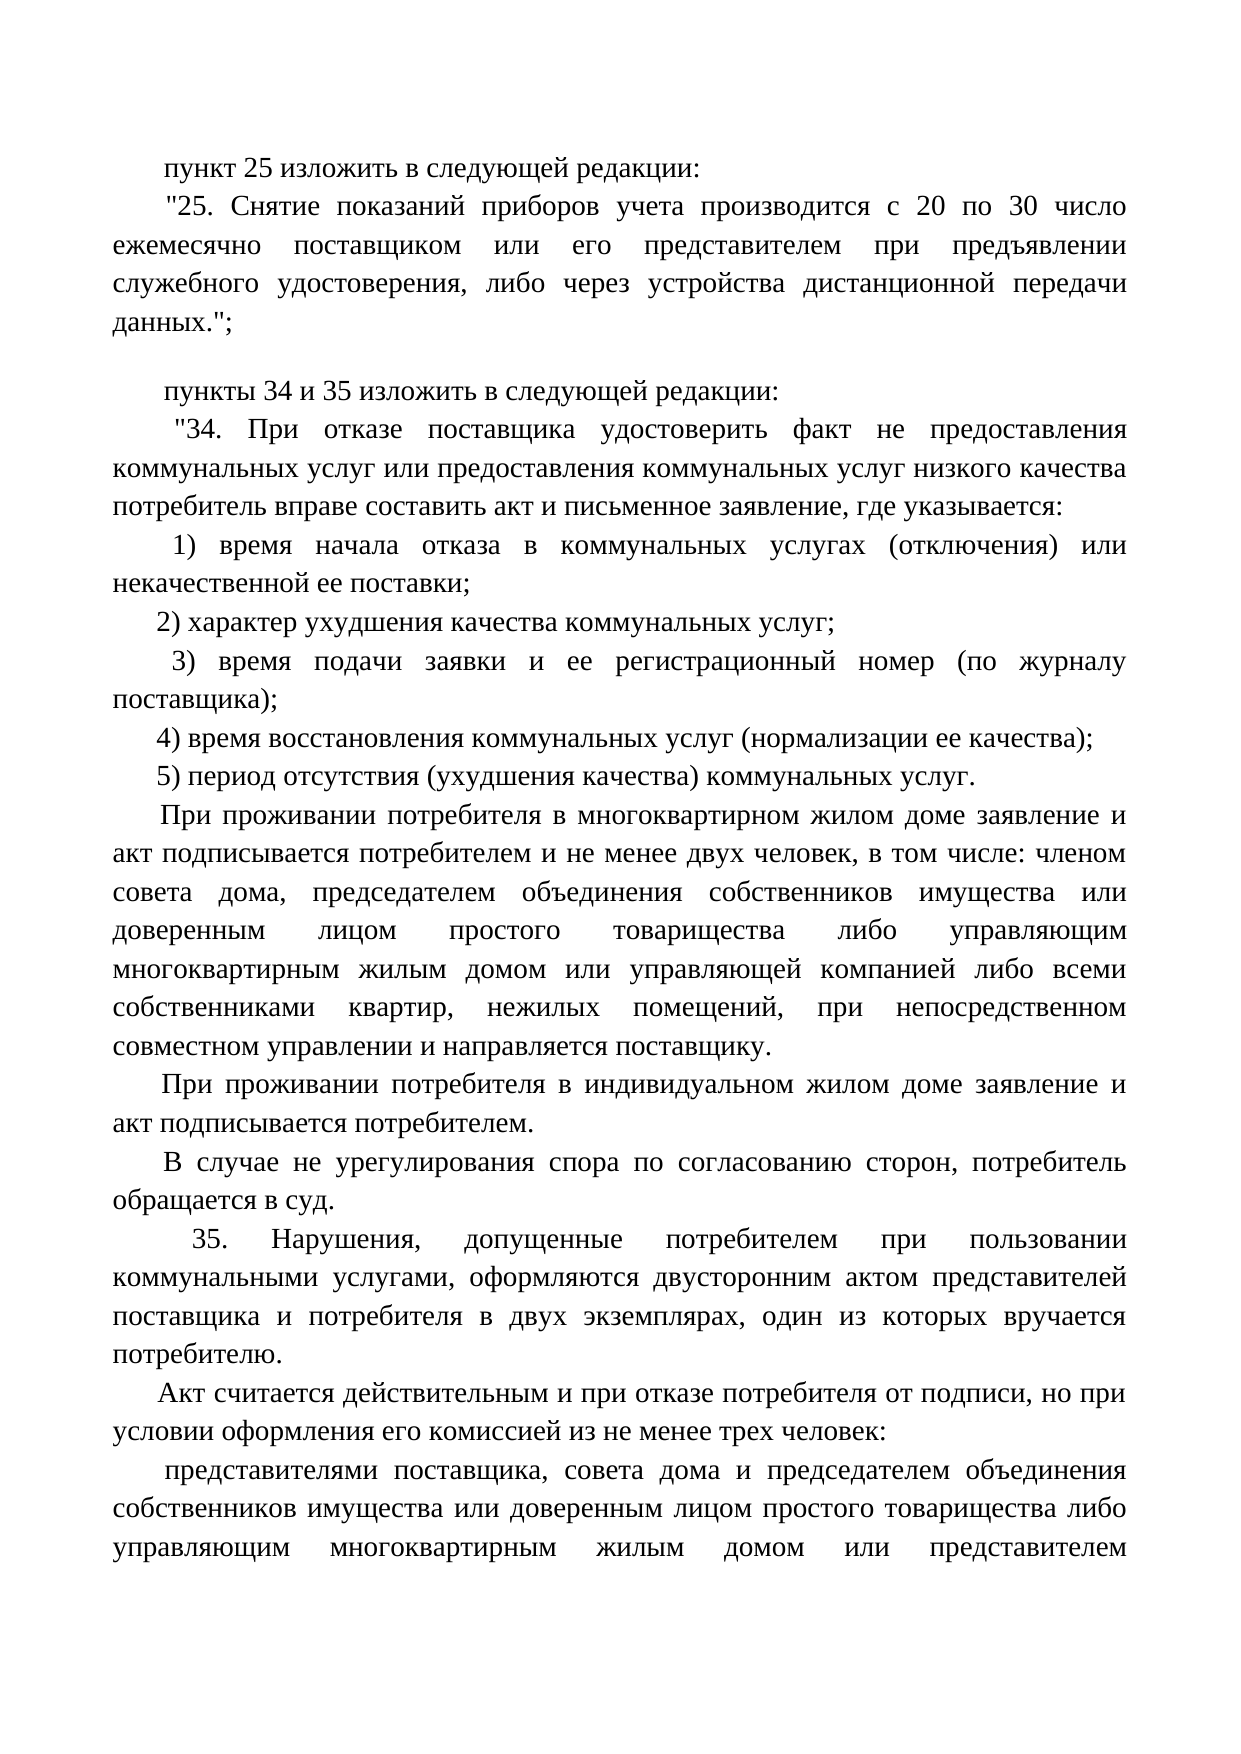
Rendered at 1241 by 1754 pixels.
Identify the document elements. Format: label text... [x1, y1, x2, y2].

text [112, 1452, 1128, 1563]
text "25. Снятие показаний приборов учета производится с 20 по 30 число ежемесячно поставщиком или его представителем при предъявлении служебного удостоверения, либо через устройства дистанционной передачи данных."; [112, 188, 1128, 338]
text 1) время начала отказа в коммунальных услугах (отключения) или некачественной ее поставки; [112, 527, 1128, 599]
text При проживании потребителя в многоквартирном жилом доме заявление и акт подписывается потребителем и не менее двух человек, в том числе: членом совета дома, председателем объединения собственников имущества или доверенным лицом простого товарищества либо управляющим многоквартирным жилым домом или управляющей компанией либо всеми собственниками квартир, нежилых помещений, при непосредственном совместном управлении и направляется поставщику. [112, 797, 1128, 1062]
text пункты 34 и 35 изложить в следующей редакции: [112, 373, 1128, 406]
text В случае не урегулирования спора по согласованию сторон, потребитель обращается в суд. [112, 1144, 1128, 1216]
text Акт считается действительным и при отказе потребителя от подписи, но при условии оформления его комиссией из не менее трех человек: [112, 1375, 1128, 1447]
text "34. При отказе поставщика удостоверить факт не предоставления коммунальных услуг или предоставления коммунальных услуг низкого качества потребитель вправе составить акт и письменное заявление, где указывается: [112, 411, 1128, 522]
text 35. Нарушения, допущенные потребителем при пользовании коммунальными услугами, оформляются двусторонним актом представителей поставщика и потребителя в двух экземплярах, один из которых вручается потребителю. [112, 1221, 1128, 1370]
text 5) период отсутствия (ухудшения качества) коммунальных услуг. [112, 758, 1128, 792]
text 4) время восстановления коммунальных услуг (нормализации ее качества); [112, 720, 1128, 753]
text 2) характер ухудшения качества коммунальных услуг; [112, 604, 1128, 638]
text 3) время подачи заявки и ее регистрационный номер (по журналу поставщика); [112, 643, 1128, 715]
text При проживании потребителя в индивидуальном жилом доме заявление и акт подписывается потребителем. [112, 1067, 1128, 1139]
text пункт 25 изложить в следующей редакции: [112, 150, 1128, 183]
